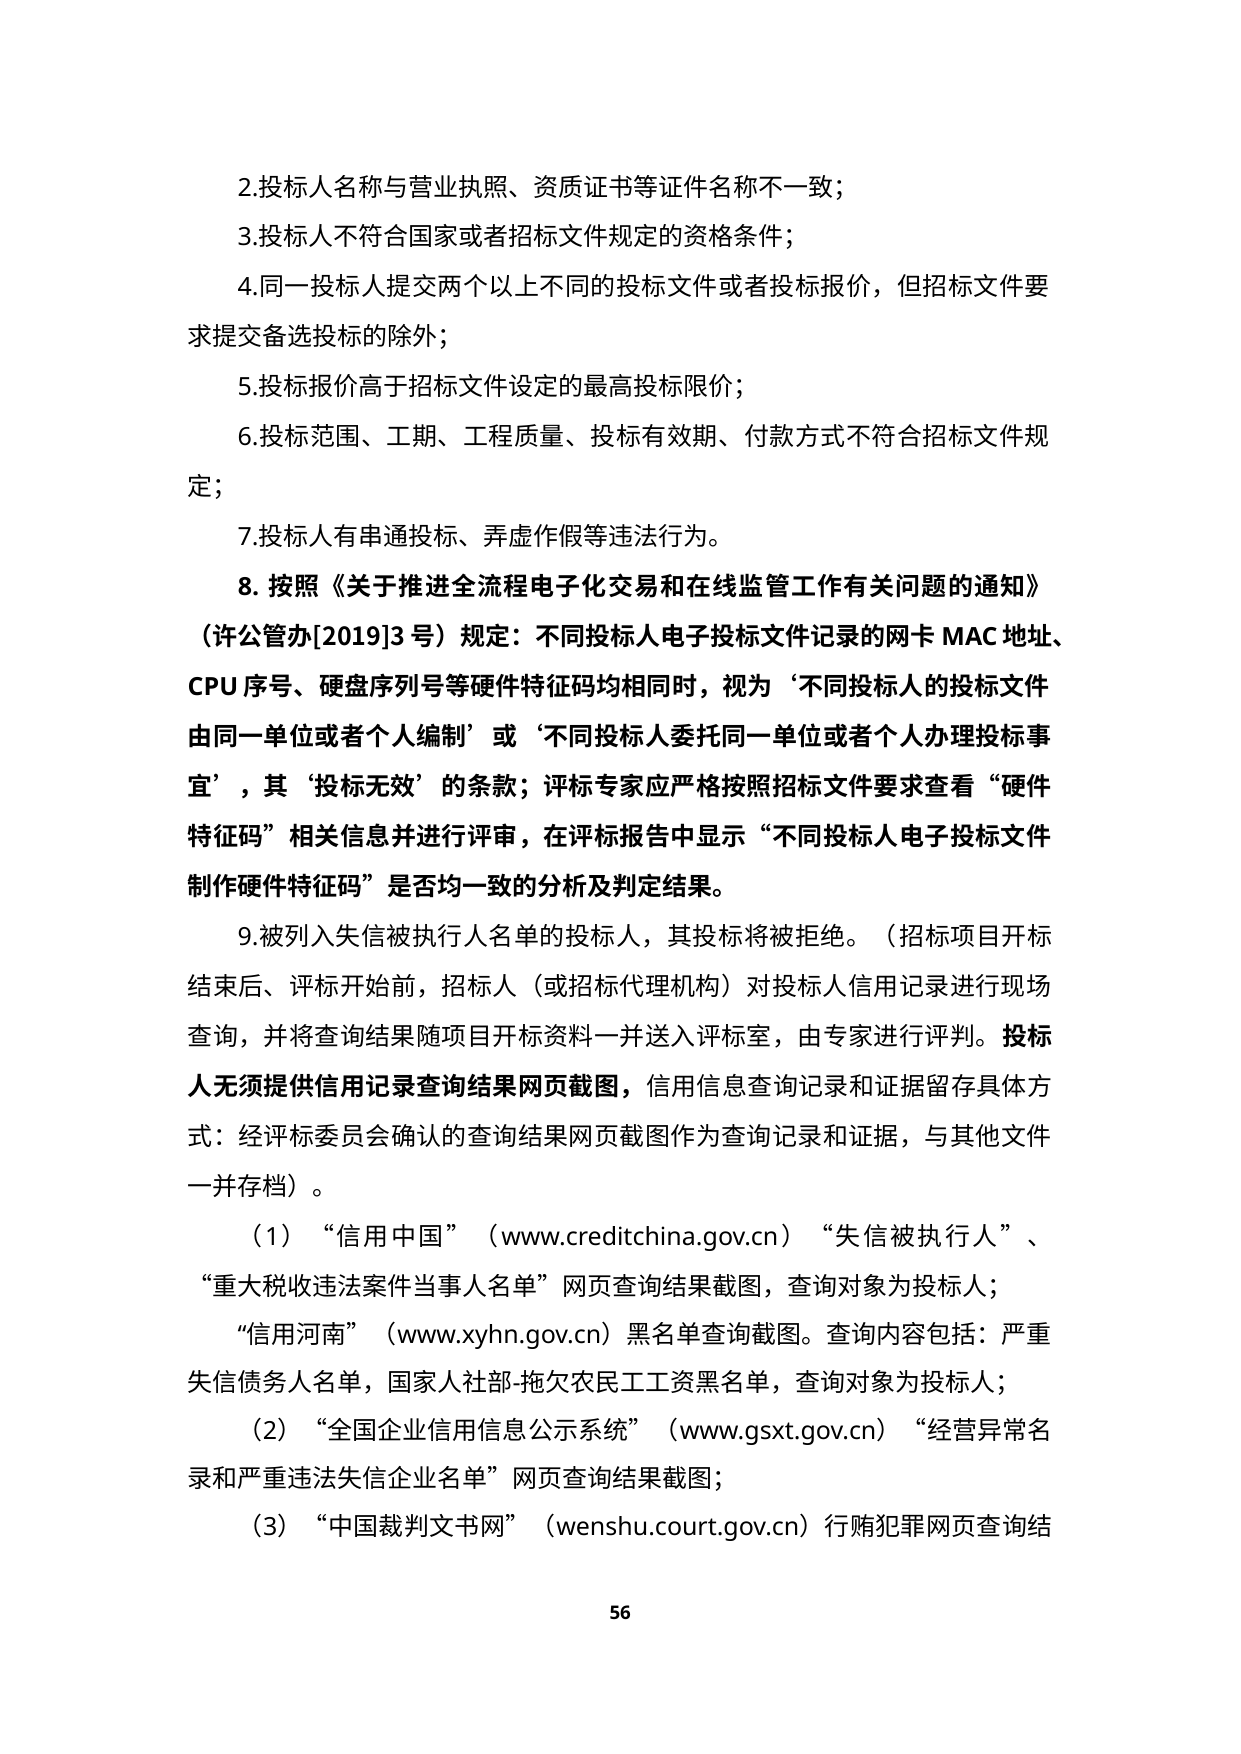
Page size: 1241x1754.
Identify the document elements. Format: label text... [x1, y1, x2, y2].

text 2.投标人名称与营业执照、资质证书等证件名称不一致； [187, 160, 1053, 206]
text “信用河南”（www.xyhn.gov.cn）黑名单查询截图。查询内容包括：严重失信债务人名单，国家人社部-拖欠农民工工资黑名单，查询对象为投标人； [187, 1306, 1053, 1401]
text （1）“信用中国”（www.creditchina.gov.cn）“失信被执行人”、“重大税收违法案件当事人名单”网页查询结果截图，查询对象为投标人； [187, 1206, 1053, 1306]
text 8. 按照《关于推进全流程电子化交易和在线监管工作有关问题的通知》（许公管办[2019]3号）规定：不同投标人电子投标文件记录的网卡MAC地址、CPU序号、硬盘序列号等硬件特征码均相同时，视为‘不同投标人的投标文件由同一单位或者个人编制’或‘不同投标人委托同一单位或者个人办理投标事宜’，其‘投标无效’的条款；评标专家应严格按照招标文件要求查看“硬件特征码”相关信息并进行评审，在评标报告中显示“不同投标人电子投标文件制作硬件特征码”是否均一致的分析及判定结果。 [187, 556, 1053, 906]
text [187, 1497, 1053, 1545]
text 4.同一投标人提交两个以上不同的投标文件或者投标报价，但招标文件要求提交备选投标的除外； [187, 256, 1053, 356]
text （2）“全国企业信用信息公示系统”（www.gsxt.gov.cn）“经营异常名录和严重违法失信企业名单”网页查询结果截图； [187, 1401, 1053, 1497]
text 6.投标范围、工期、工程质量、投标有效期、付款方式不符合招标文件规定； [187, 406, 1053, 506]
text 3.投标人不符合国家或者招标文件规定的资格条件； [187, 206, 1053, 256]
text 7.投标人有串通投标、弄虚作假等违法行为。 [187, 506, 1053, 556]
text 9.被列入失信被执行人名单的投标人，其投标将被拒绝。（招标项目开标结束后、评标开始前，招标人（或招标代理机构）对投标人信用记录进行现场查询，并将查询结果随项目开标资料一并送入评标室，由专家进行评判。投标人无须提供信用记录查询结果网页截图，信用信息查询记录和证据留存具体方式：经评标委员会确认的查询结果网页截图作为查询记录和证据，与其他文件一并存档）。 [187, 906, 1053, 1206]
text 5.投标报价高于招标文件设定的最高投标限价； [187, 356, 1053, 406]
